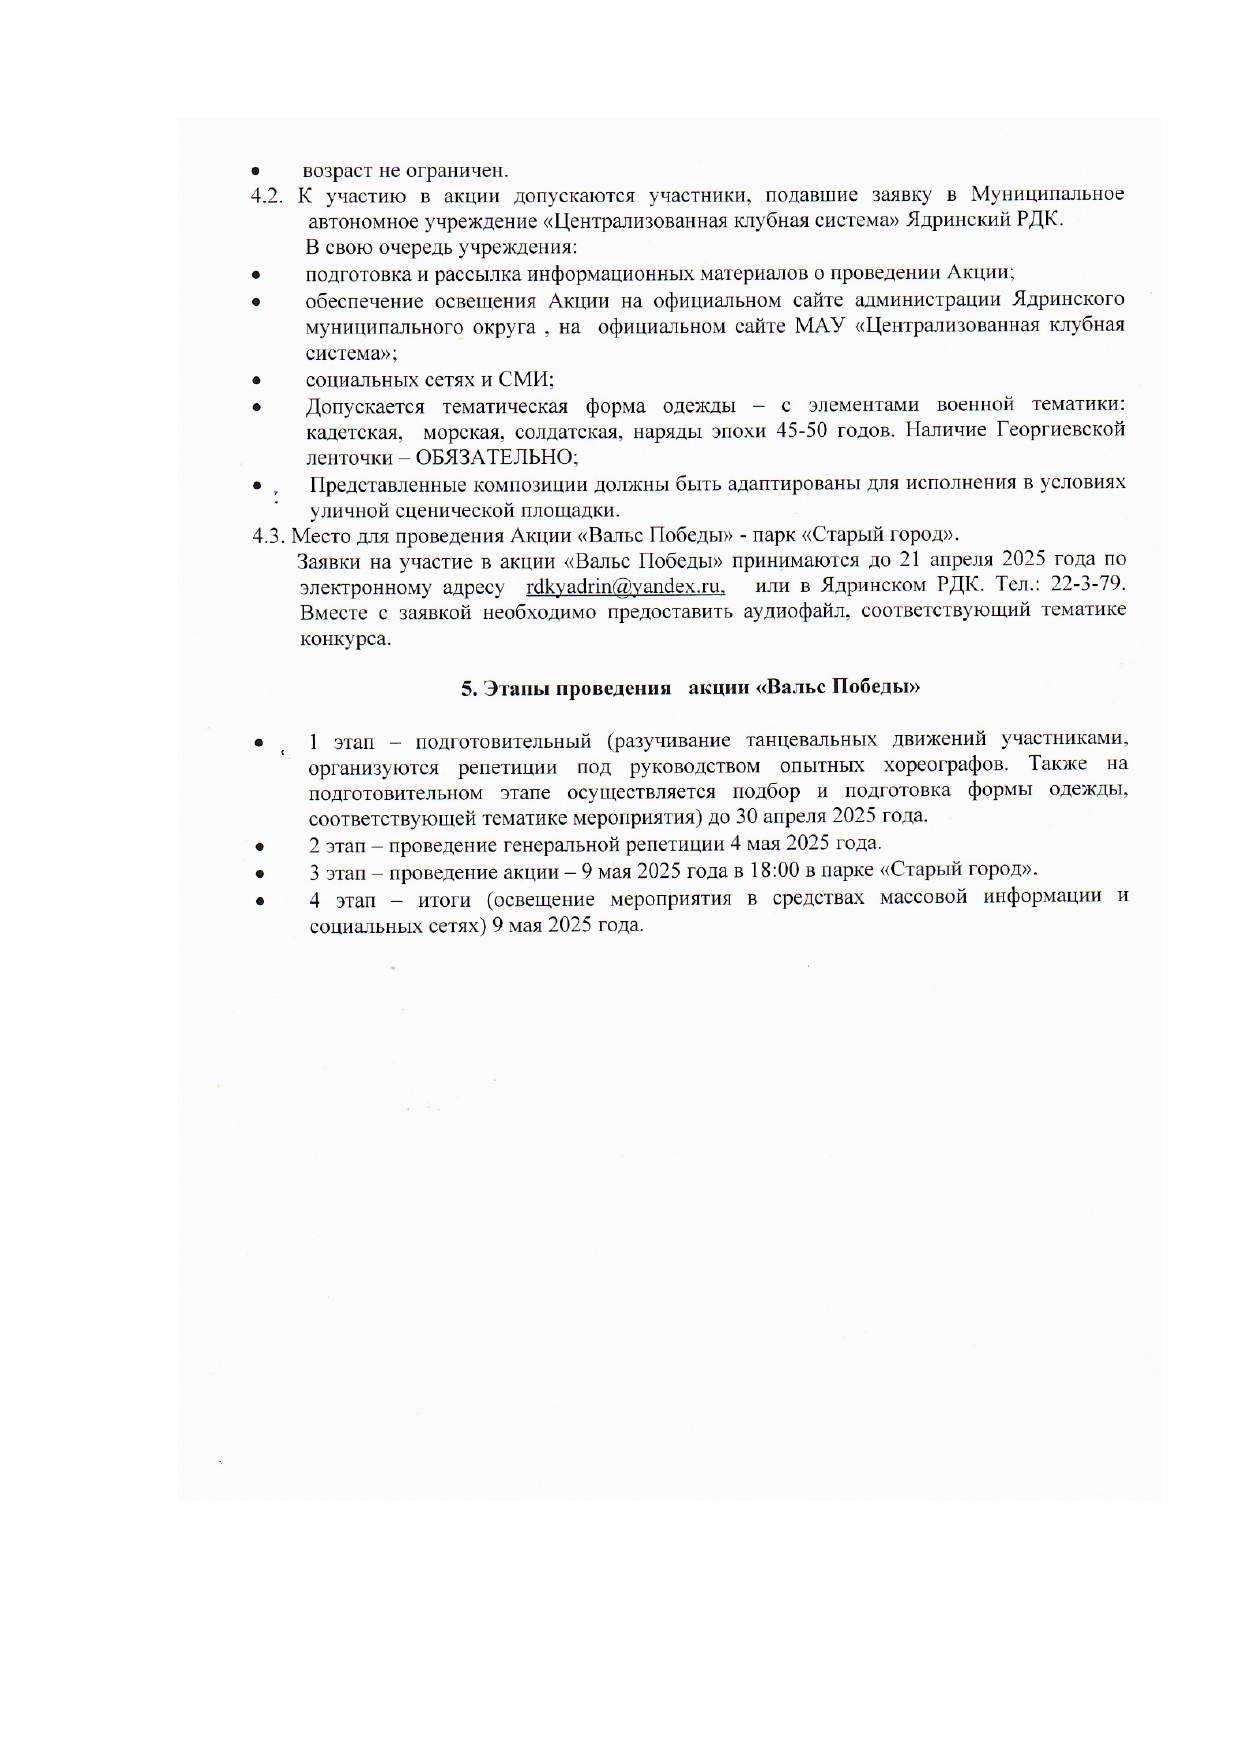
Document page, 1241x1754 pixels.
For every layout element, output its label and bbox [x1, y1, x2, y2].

picture [177, 118, 1162, 1501]
